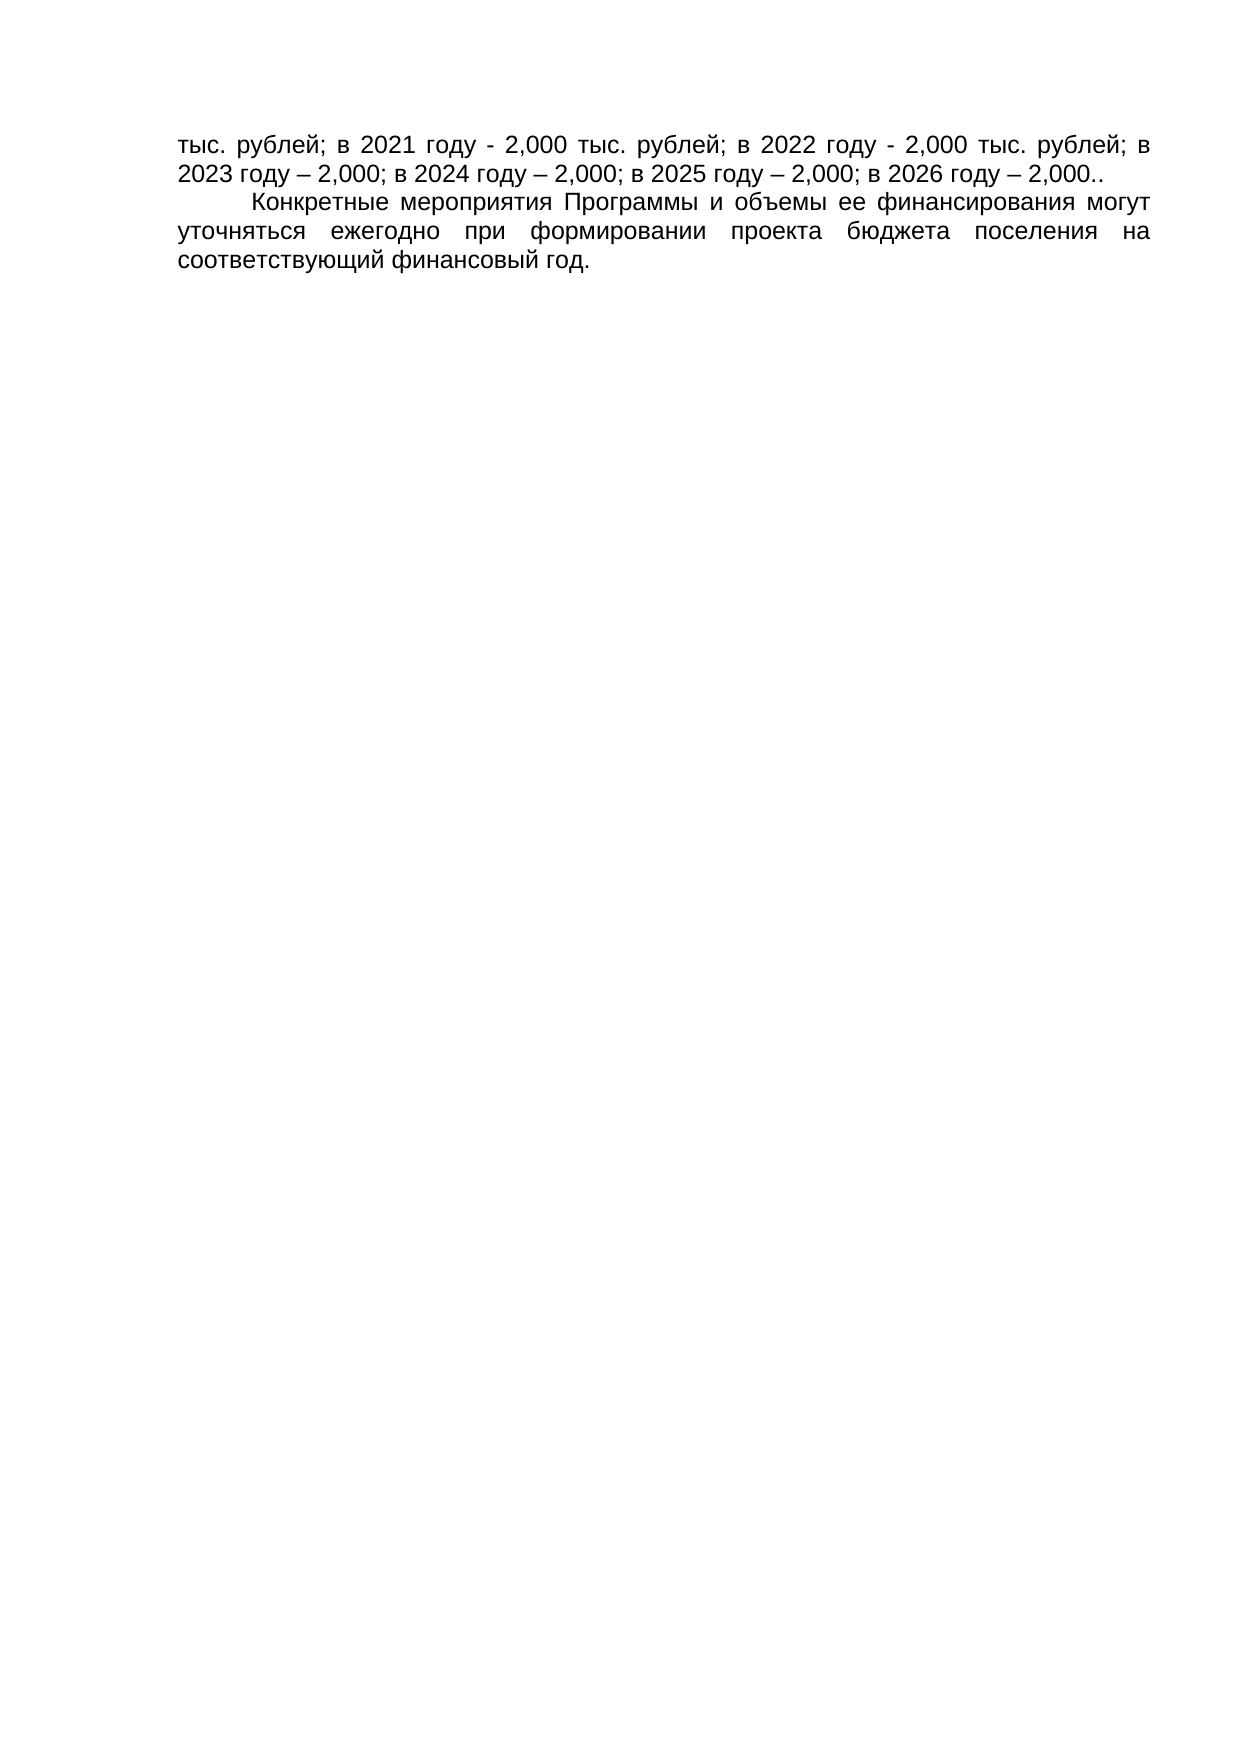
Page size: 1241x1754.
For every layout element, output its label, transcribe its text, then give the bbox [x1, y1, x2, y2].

text Конкретные мероприятия Программы и объемы ее финансирования могут уточняться ежегодно при формировании проекта бюджета поселения на соответствующий финансовый год. [177, 187, 1152, 273]
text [177, 130, 1152, 187]
